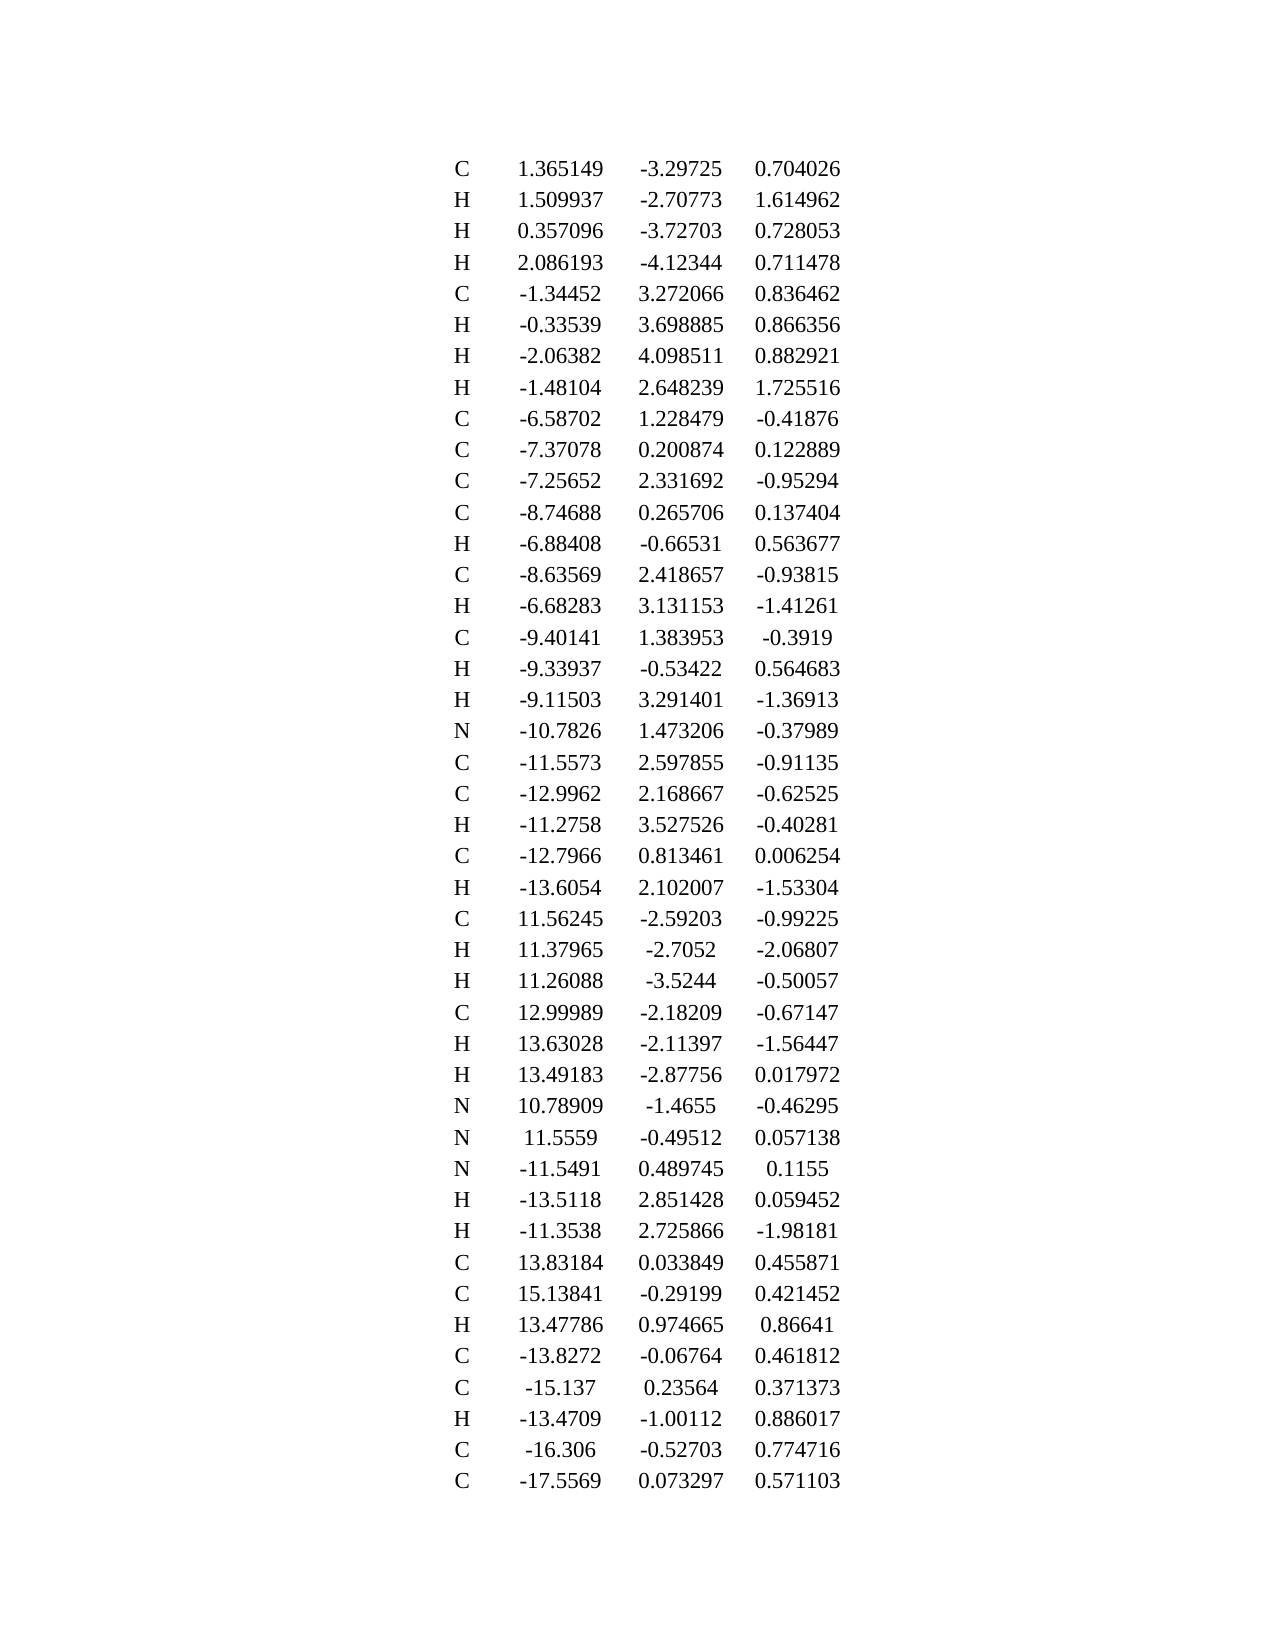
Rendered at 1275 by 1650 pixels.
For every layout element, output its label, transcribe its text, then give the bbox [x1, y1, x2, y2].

table_cell 11.26088 [501, 963, 619, 994]
table_cell -2.11397 [620, 1025, 742, 1056]
table_cell -2.06807 [743, 931, 852, 962]
table_cell -9.11503 [501, 681, 619, 712]
table_cell -0.41876 [743, 400, 852, 431]
table_cell -2.7052 [620, 931, 742, 962]
table_cell 1.473206 [620, 713, 742, 744]
table_cell C [423, 900, 501, 931]
table_cell 0.059452 [743, 1181, 852, 1212]
table_cell 0.728053 [743, 213, 852, 244]
table_cell C [423, 1244, 501, 1275]
table_cell -1.00112 [620, 1400, 742, 1431]
table_cell -4.12344 [620, 244, 742, 275]
table_cell 1.509937 [501, 181, 619, 212]
table_cell C [423, 431, 501, 462]
table_cell C [423, 1338, 501, 1369]
table_cell -13.6054 [501, 869, 619, 900]
table_cell H [423, 650, 501, 681]
table_cell 0.461812 [743, 1338, 852, 1369]
table_cell H [423, 588, 501, 619]
table_cell 11.5559 [501, 1119, 619, 1150]
table_cell 11.37965 [501, 931, 619, 962]
table_cell -1.4655 [620, 1088, 742, 1119]
table_cell 0.86641 [743, 1306, 852, 1337]
table_cell -0.40281 [743, 806, 852, 837]
table_cell -0.95294 [743, 463, 852, 494]
table_cell -16.306 [501, 1431, 619, 1462]
table_cell -17.5569 [501, 1463, 619, 1494]
table_cell -1.41261 [743, 588, 852, 619]
table_cell 1.725516 [743, 369, 852, 400]
table_cell 3.131153 [620, 588, 742, 619]
table_cell -6.88408 [501, 525, 619, 556]
table_cell C [423, 1275, 501, 1306]
table_cell -0.49512 [620, 1119, 742, 1150]
table_cell -3.72703 [620, 213, 742, 244]
table_cell -1.56447 [743, 1025, 852, 1056]
table_cell -1.36913 [743, 681, 852, 712]
table_cell 1.365149 [501, 150, 619, 181]
table_cell 4.098511 [620, 338, 742, 369]
table_cell -6.68283 [501, 588, 619, 619]
table_cell -11.5573 [501, 744, 619, 775]
table_cell 2.851428 [620, 1181, 742, 1212]
table_cell -11.3538 [501, 1213, 619, 1244]
table_cell -2.87756 [620, 1056, 742, 1087]
table_cell 0.564683 [743, 650, 852, 681]
table_cell -11.5491 [501, 1150, 619, 1181]
table_cell 0.455871 [743, 1244, 852, 1275]
table_cell 0.866356 [743, 306, 852, 337]
table_cell N [423, 1088, 501, 1119]
table_cell 0.200874 [620, 431, 742, 462]
table_cell 3.527526 [620, 806, 742, 837]
table_cell -10.7826 [501, 713, 619, 744]
table_cell -0.91135 [743, 744, 852, 775]
table_cell 0.1155 [743, 1150, 852, 1181]
table_cell -0.66531 [620, 525, 742, 556]
table_cell -9.33937 [501, 650, 619, 681]
table_cell C [423, 775, 501, 806]
table_cell C [423, 838, 501, 869]
table_cell -13.8272 [501, 1338, 619, 1369]
table_cell 2.102007 [620, 869, 742, 900]
table_cell -0.99225 [743, 900, 852, 931]
table_cell C [423, 1431, 501, 1462]
table_cell -15.137 [501, 1369, 619, 1400]
table_cell H [423, 869, 501, 900]
table_cell C [423, 1369, 501, 1400]
table_cell -2.06382 [501, 338, 619, 369]
table_cell -0.37989 [743, 713, 852, 744]
table_cell 13.83184 [501, 1244, 619, 1275]
table_cell -6.58702 [501, 400, 619, 431]
table_cell 0.357096 [501, 213, 619, 244]
table_cell 2.086193 [501, 244, 619, 275]
table_cell -0.33539 [501, 306, 619, 337]
table_cell 0.006254 [743, 838, 852, 869]
table_cell -0.50057 [743, 963, 852, 994]
table_cell H [423, 338, 501, 369]
table_cell 0.489745 [620, 1150, 742, 1181]
table_cell -12.9962 [501, 775, 619, 806]
table_cell 0.836462 [743, 275, 852, 306]
table_cell C [423, 400, 501, 431]
table_cell 0.057138 [743, 1119, 852, 1150]
table_cell H [423, 525, 501, 556]
table_cell H [423, 213, 501, 244]
table_cell -3.29725 [620, 150, 742, 181]
table_cell -0.93815 [743, 556, 852, 587]
table_cell 0.033849 [620, 1244, 742, 1275]
table_cell 15.13841 [501, 1275, 619, 1306]
table_cell N [423, 1119, 501, 1150]
table_cell 3.698885 [620, 306, 742, 337]
table_cell -0.46295 [743, 1088, 852, 1119]
table_cell C [423, 275, 501, 306]
table_cell 10.78909 [501, 1088, 619, 1119]
table_cell 13.63028 [501, 1025, 619, 1056]
table_cell C [423, 463, 501, 494]
table_cell -1.53304 [743, 869, 852, 900]
table_cell -2.70773 [620, 181, 742, 212]
table_cell 0.774716 [743, 1431, 852, 1462]
table_cell 2.648239 [620, 369, 742, 400]
table_cell H [423, 1181, 501, 1212]
table_cell -2.59203 [620, 900, 742, 931]
table_cell H [423, 1400, 501, 1431]
table_cell -1.98181 [743, 1213, 852, 1244]
table_cell 3.291401 [620, 681, 742, 712]
table_cell H [423, 306, 501, 337]
table_cell 0.886017 [743, 1400, 852, 1431]
table_cell 0.265706 [620, 494, 742, 525]
table_cell 2.168667 [620, 775, 742, 806]
table_cell C [423, 994, 501, 1025]
table_cell -0.29199 [620, 1275, 742, 1306]
table_cell H [423, 244, 501, 275]
table_cell 13.47786 [501, 1306, 619, 1337]
table_cell 0.073297 [620, 1463, 742, 1494]
table_cell 0.23564 [620, 1369, 742, 1400]
table_cell 2.418657 [620, 556, 742, 587]
table_cell 0.421452 [743, 1275, 852, 1306]
table_cell -8.74688 [501, 494, 619, 525]
table_cell -0.3919 [743, 619, 852, 650]
table_cell -0.67147 [743, 994, 852, 1025]
table_cell C [423, 150, 501, 181]
table_cell 0.813461 [620, 838, 742, 869]
table_cell 1.614962 [743, 181, 852, 212]
table_cell -7.25652 [501, 463, 619, 494]
table_cell -1.48104 [501, 369, 619, 400]
table_cell -12.7966 [501, 838, 619, 869]
table_cell 1.383953 [620, 619, 742, 650]
table_cell H [423, 1056, 501, 1087]
table_cell 0.122889 [743, 431, 852, 462]
table_cell 2.597855 [620, 744, 742, 775]
table_cell -1.34452 [501, 275, 619, 306]
table_cell 3.272066 [620, 275, 742, 306]
table_cell 0.563677 [743, 525, 852, 556]
table_cell 12.99989 [501, 994, 619, 1025]
table_cell 0.571103 [743, 1463, 852, 1494]
table_cell 2.331692 [620, 463, 742, 494]
table_cell C [423, 744, 501, 775]
table_cell 0.974665 [620, 1306, 742, 1337]
table_cell H [423, 963, 501, 994]
table_cell C [423, 619, 501, 650]
table_cell C [423, 494, 501, 525]
table_cell 13.49183 [501, 1056, 619, 1087]
table_cell H [423, 1213, 501, 1244]
table_cell -2.18209 [620, 994, 742, 1025]
table_cell 0.704026 [743, 150, 852, 181]
table_cell -0.53422 [620, 650, 742, 681]
table_cell 0.137404 [743, 494, 852, 525]
table_cell 1.228479 [620, 400, 742, 431]
table_cell 0.371373 [743, 1369, 852, 1400]
table_cell -13.4709 [501, 1400, 619, 1431]
table_cell -9.40141 [501, 619, 619, 650]
table_cell C [423, 556, 501, 587]
table_cell H [423, 1025, 501, 1056]
table_cell H [423, 931, 501, 962]
table_cell 2.725866 [620, 1213, 742, 1244]
table_cell C [423, 1463, 501, 1494]
table_cell H [423, 369, 501, 400]
table_cell 0.711478 [743, 244, 852, 275]
table_cell -8.63569 [501, 556, 619, 587]
table_cell H [423, 806, 501, 837]
table_cell -0.06764 [620, 1338, 742, 1369]
table_cell N [423, 713, 501, 744]
table_cell H [423, 1306, 501, 1337]
table_cell H [423, 681, 501, 712]
table_cell -0.62525 [743, 775, 852, 806]
table_cell H [423, 181, 501, 212]
table_cell 0.882921 [743, 338, 852, 369]
table_cell 0.017972 [743, 1056, 852, 1087]
table_cell N [423, 1150, 501, 1181]
table_cell -11.2758 [501, 806, 619, 837]
table_cell -3.5244 [620, 963, 742, 994]
table_cell -7.37078 [501, 431, 619, 462]
table_cell -13.5118 [501, 1181, 619, 1212]
table_cell -0.52703 [620, 1431, 742, 1462]
table_cell 11.56245 [501, 900, 619, 931]
